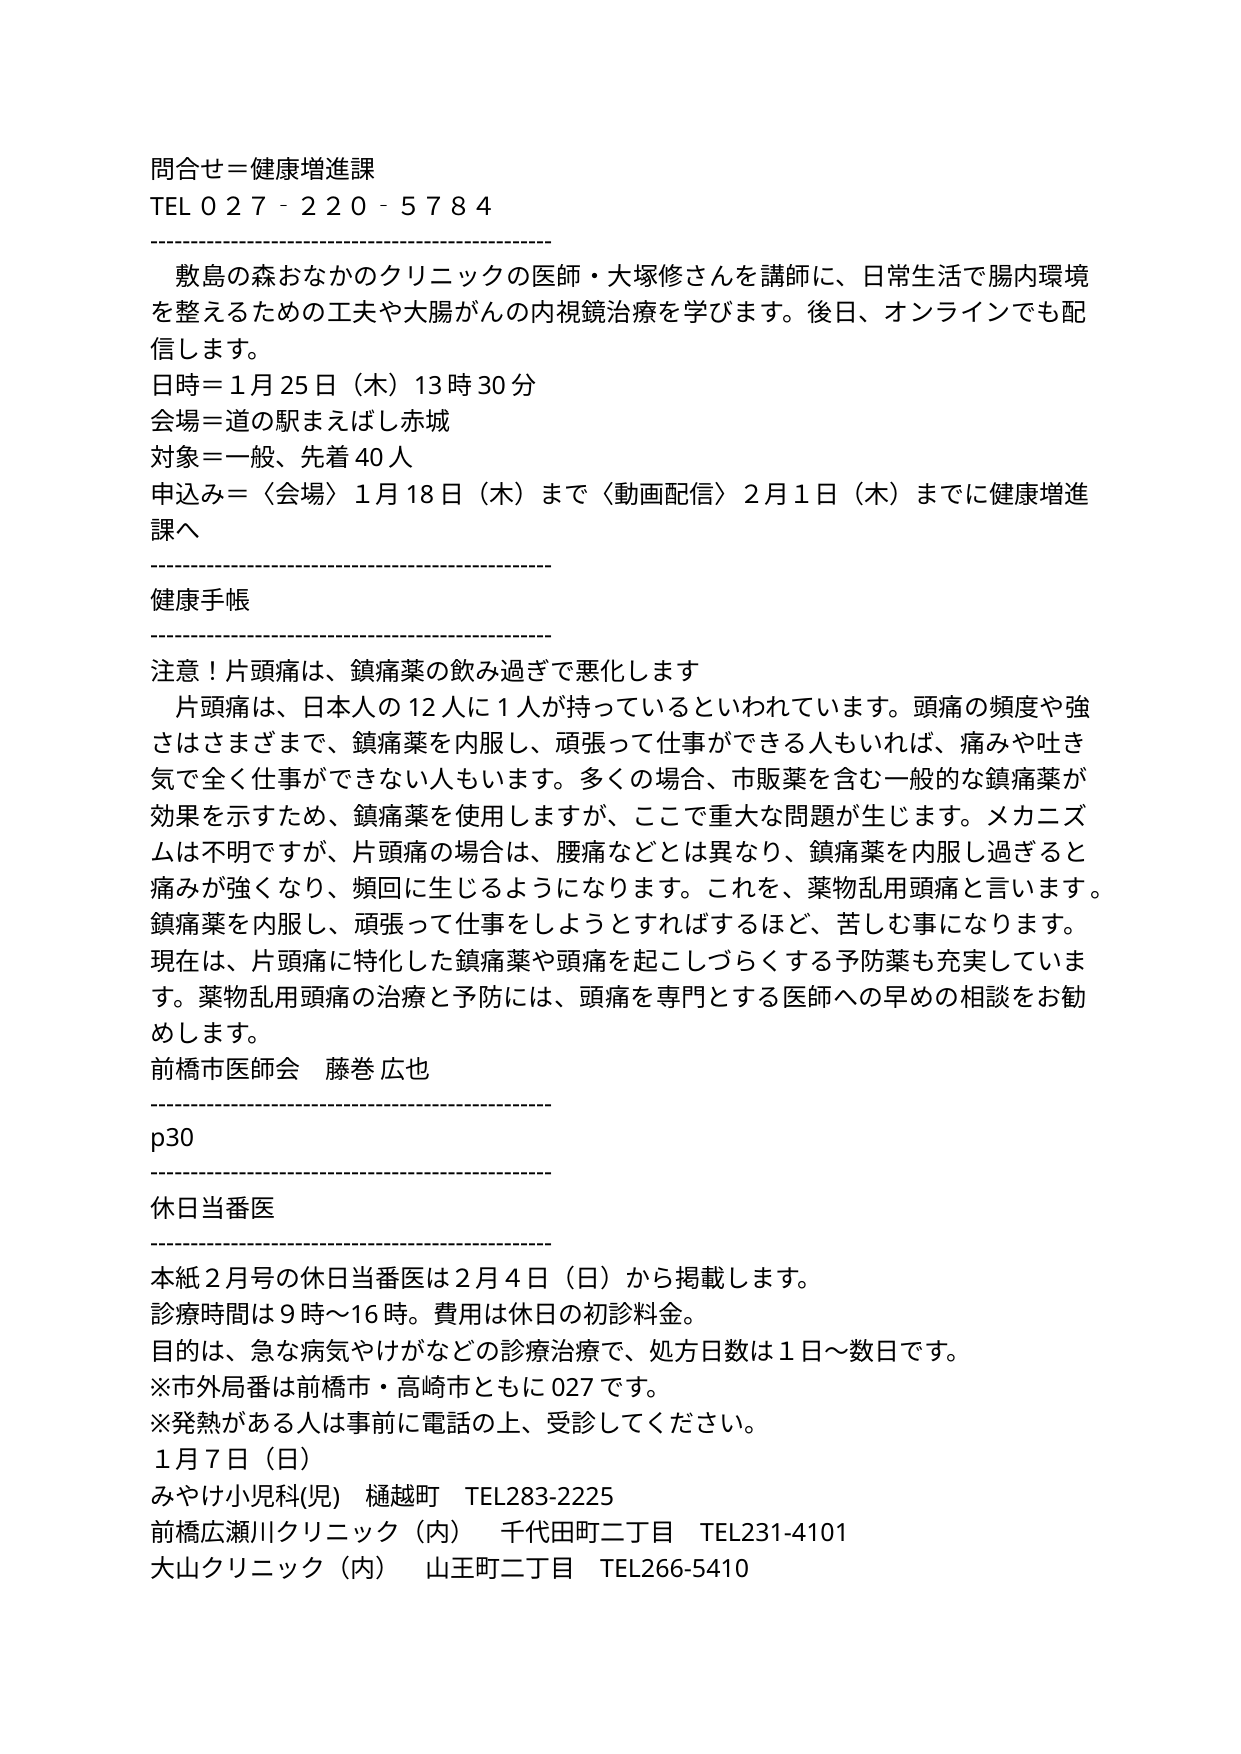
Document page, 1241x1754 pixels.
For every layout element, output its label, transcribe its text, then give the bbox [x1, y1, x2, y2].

text ※発熱がある人は事前に電話の上、受診してください。 [150, 1403, 1090, 1440]
text p30 [150, 1120, 1090, 1154]
text １月７日（日） [150, 1440, 1090, 1476]
text TEL０２７‐２２０‐５７８４ [150, 186, 1090, 222]
text 診療時間は９時～16時。費用は休日の初診料金。 [150, 1295, 1090, 1331]
text -------------------------------------------------- [150, 547, 1090, 581]
text 敷島の森おなかのクリニックの医師・大塚修さんを講師に、日常生活で腸内環境を整えるための工夫や大腸がんの内視鏡治療を学びます。後日、オンラインでも配信します。 [150, 257, 1090, 365]
text 片頭痛は、日本人の12人に1人が持っているといわれています。頭痛の頻度や強さはさまざまで、鎮痛薬を内服し、頑張って仕事ができる人もいれば、痛みや吐き気で全く仕事ができない人もいます。多くの場合、市販薬を含む一般的な鎮痛薬が効果を示すため、鎮痛薬を使用しますが、ここで重大な問題が生じます。メカニズムは不明ですが、片頭痛の場合は、腰痛などとは異なり、鎮痛薬を内服し過ぎると痛みが強くなり、頻回に生じるようになります。これを、薬物乱用頭痛と言います。鎮痛薬を内服し、頑張って仕事をしようとすればするほど、苦しむ事になります。現在は、片頭痛に特化した鎮痛薬や頭痛を起こしづらくする予防薬も充実しています。薬物乱用頭痛の治療と予防には、頭痛を専門とする医師への早めの相談をお勧めします。 [150, 687, 1090, 1050]
text -------------------------------------------------- [150, 1154, 1090, 1188]
text -------------------------------------------------- [150, 617, 1090, 651]
text 申込み＝〈会場〉１月18日（木）まで〈動画配信〉２月１日（木）までに健康増進課へ [150, 474, 1090, 547]
text 休日当番医 [150, 1188, 1090, 1224]
text 健康手帳 [150, 581, 1090, 617]
text 問合せ＝健康増進課 [150, 150, 1090, 186]
text -------------------------------------------------- [150, 1224, 1090, 1258]
text 目的は、急な病気やけがなどの診療治療で、処方日数は１日～数日です。 [150, 1331, 1090, 1367]
text 前橋市医師会 藤巻 広也 [150, 1050, 1090, 1086]
text 大山クリニック（内） 山王町二丁目 TEL266-5410 [150, 1548, 1090, 1585]
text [150, 222, 1090, 257]
text -------------------------------------------------- [150, 1086, 1090, 1120]
text 前橋広瀬川クリニック（内） 千代田町二丁目 TEL231-4101 [150, 1512, 1090, 1548]
text 会場＝道の駅まえばし赤城 [150, 402, 1090, 438]
text 注意！片頭痛は、鎮痛薬の飲み過ぎで悪化します [150, 651, 1090, 687]
text 本紙２月号の休日当番医は２月４日（日）から掲載します。 [150, 1258, 1090, 1295]
text 対象＝一般、先着40人 [150, 438, 1090, 474]
text ※市外局番は前橋市・高崎市ともに027です。 [150, 1367, 1090, 1403]
text 日時＝１月25日（木）13時30分 [150, 365, 1090, 402]
text みやけ小児科(児) 樋越町 TEL283-2225 [150, 1476, 1090, 1512]
